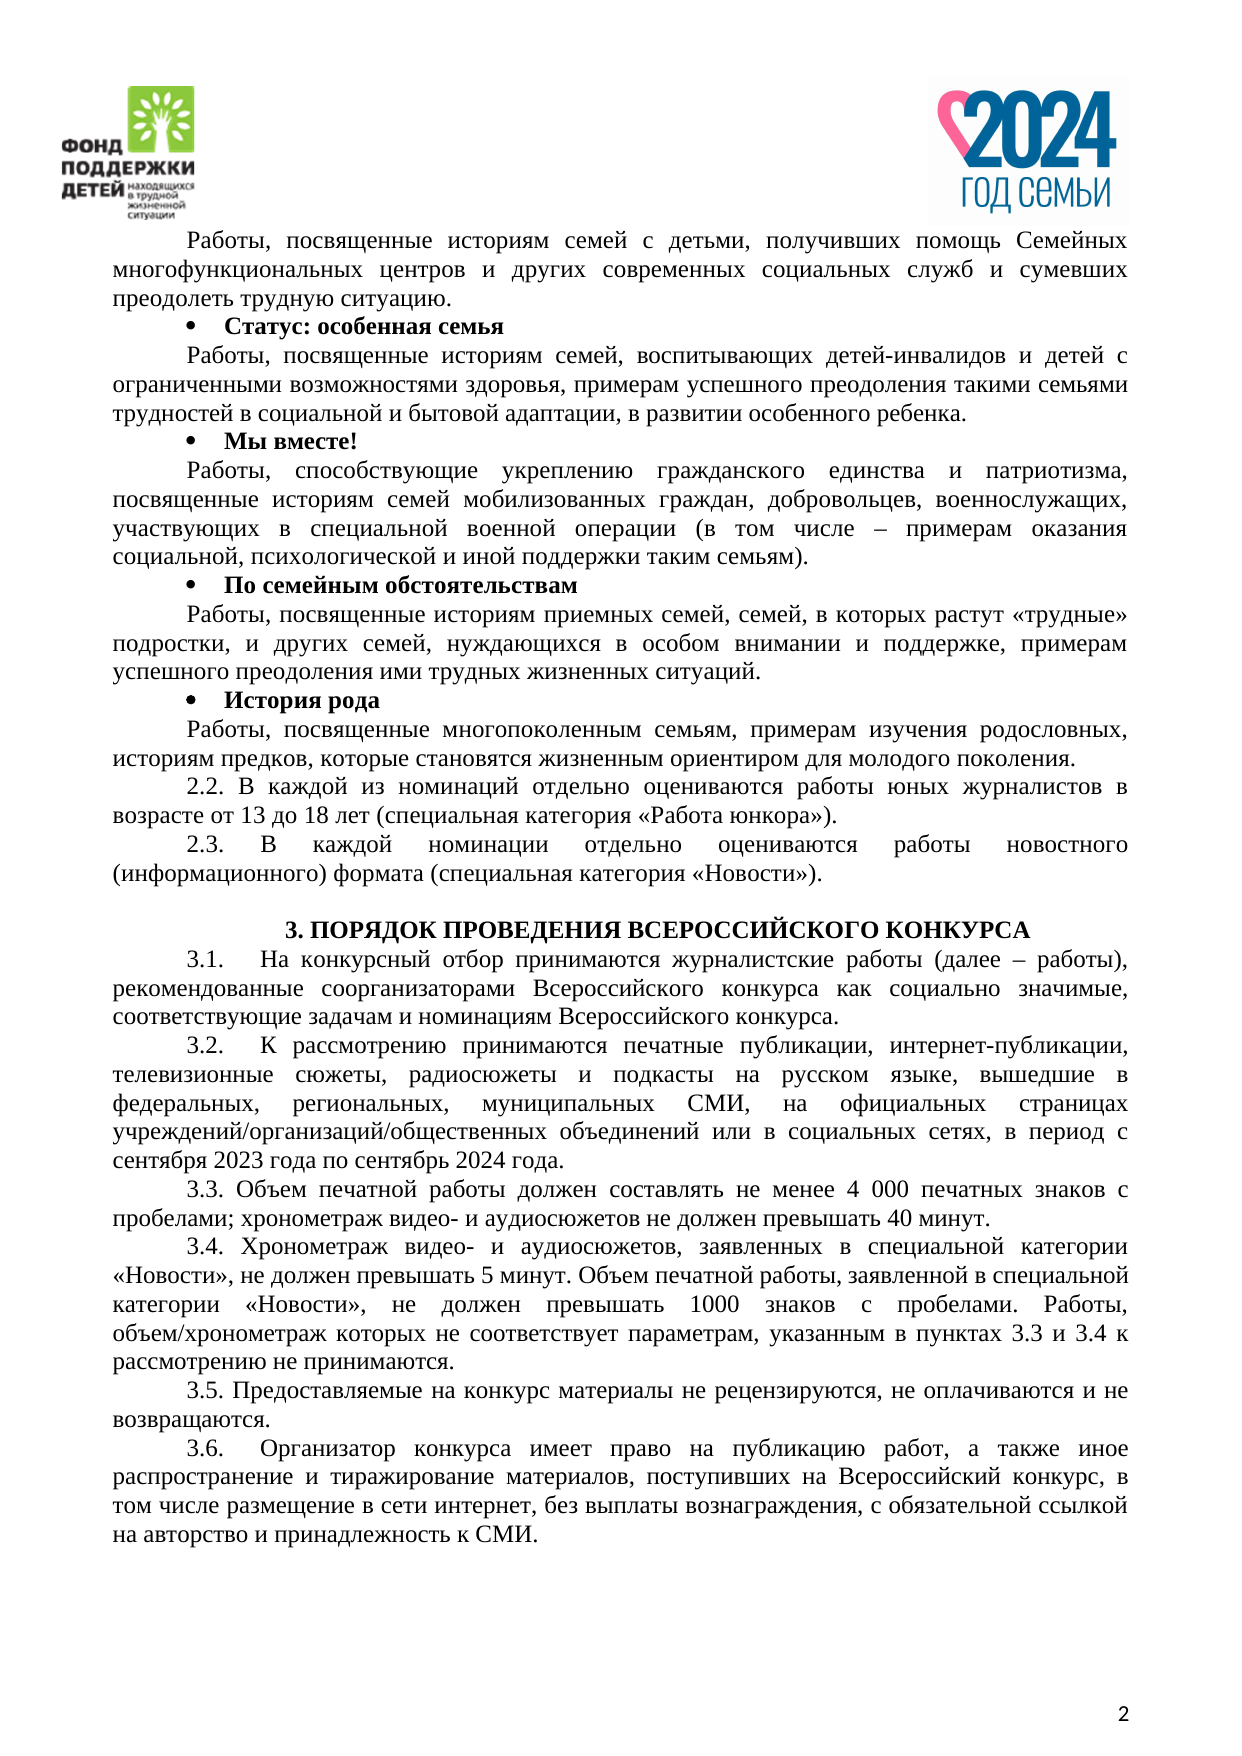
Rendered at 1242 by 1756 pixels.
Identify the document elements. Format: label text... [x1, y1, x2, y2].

list Статус: особенная семья [186, 311, 1129, 340]
picture [61, 86, 195, 220]
list История рода [186, 685, 1129, 714]
text 3.4. Хронометраж видео- и аудиосюжетов, заявленных в специальной категории «Новости», не должен превышать 5 минут. Объем печатной работы, заявленной в специальной категории «Новости», не должен превышать 1000 знаков с пробелами. Работы, объем/хронометраж которых не соответствует параметрам, указанным в пунктах 3.3 и 3.4 к рассмотрению не принимаются. [112, 1231, 1129, 1375]
picture [928, 75, 1130, 226]
list Работы, посвященные многопоколенным семьям, примерам изучения родословных, историям предков, которые становятся жизненным ориентиром для молодого поколения. [112, 714, 1129, 771]
text 3.6. Организатор конкурса имеет право на публикацию работ, а также иное распространение и тиражирование материалов, поступивших на Всероссийский конкурс, в том числе размещение в сети интернет, без выплаты вознаграждения, с обязательной ссылкой на авторство и принадлежность к СМИ. [112, 1433, 1129, 1548]
list По семейным обстоятельствам [186, 570, 1129, 599]
text 3.2. К рассмотрению принимаются печатные публикации, интернет-публикации, телевизионные сюжеты, радиосюжеты и подкасты на русском языке, вышедшие в федеральных, региональных, муниципальных СМИ, на официальных страницах учреждений/организаций/общественных объединений или в социальных сетях, в период с сентября 2023 года по сентябрь 2024 года. [112, 1030, 1129, 1174]
list 2.3. В каждой номинации отдельно оцениваются работы новостного (информационного) формата (специальная категория «Новости»). [112, 829, 1129, 886]
text 3. ПОРЯДОК ПРОВЕДЕНИЯ ВСЕРОССИЙСКОГО КОНКУРСА [112, 915, 1129, 944]
text Работы, посвященные историям семей, воспитывающих детей-инвалидов и детей с ограниченными возможностями здоровья, примерам успешного преодоления такими семьями трудностей в социальной и бытовой адаптации, в развитии особенного ребенка. [112, 340, 1129, 426]
list Мы вместе! [186, 426, 1129, 455]
list Работы, посвященные историям приемных семей, семей, в которых растут «трудные» подростки, и других семей, нуждающихся в особом внимании и поддержке, примерам успешного преодоления ими трудных жизненных ситуаций. [112, 599, 1129, 685]
text 3.3. Объем печатной работы должен составлять не менее 4 000 печатных знаков с пробелами; хронометраж видео- и аудиосюжетов не должен превышать 40 минут. [112, 1174, 1129, 1231]
text Работы, способствующие укреплению гражданского единства и патриотизма, посвященные историям семей мобилизованных граждан, добровольцев, военнослужащих, участвующих в специальной военной операции (в том числе – примерам оказания социальной, психологической и иной поддержки таким семьям). [112, 455, 1129, 570]
text 3.1. На конкурсный отбор принимаются журналистские работы (далее – работы), рекомендованные соорганизаторами Всероссийского конкурса как социально значимые, соответствующие задачам и номинациям Всероссийского конкурса. [112, 944, 1129, 1030]
list 2.2. В каждой из номинаций отдельно оцениваются работы юных журналистов в возрасте от 13 до 18 лет (специальная категория «Работа юнкора»). [112, 771, 1129, 829]
text 3.5. Предоставляемые на конкурс материалы не рецензируются, не оплачиваются и не возвращаются. [112, 1375, 1129, 1433]
text Работы, посвященные историям семей с детьми, получивших помощь Семейных многофункциональных центров и других современных социальных служб и сумевших преодолеть трудную ситуацию. [112, 225, 1129, 311]
